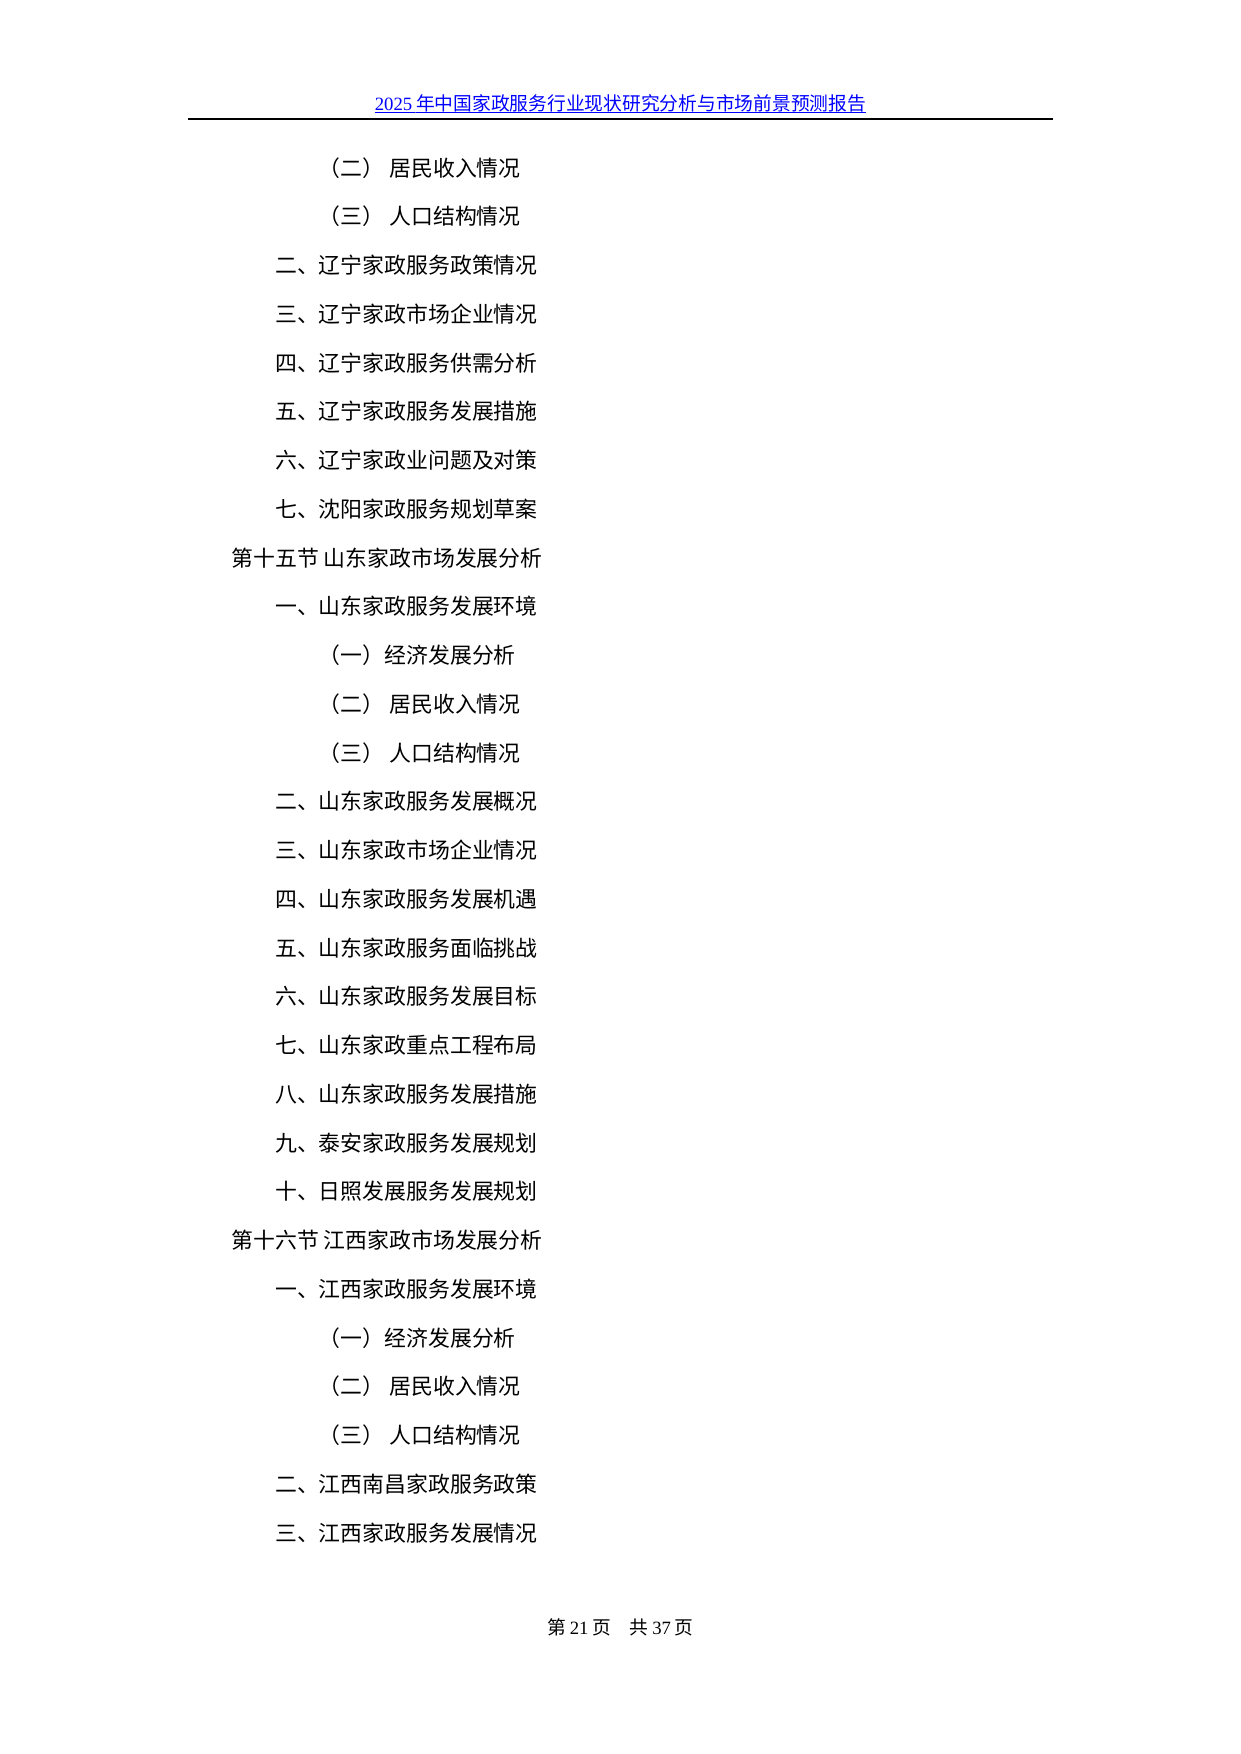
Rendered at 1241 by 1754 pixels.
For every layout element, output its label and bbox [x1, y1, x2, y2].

text [187, 150, 1053, 1548]
